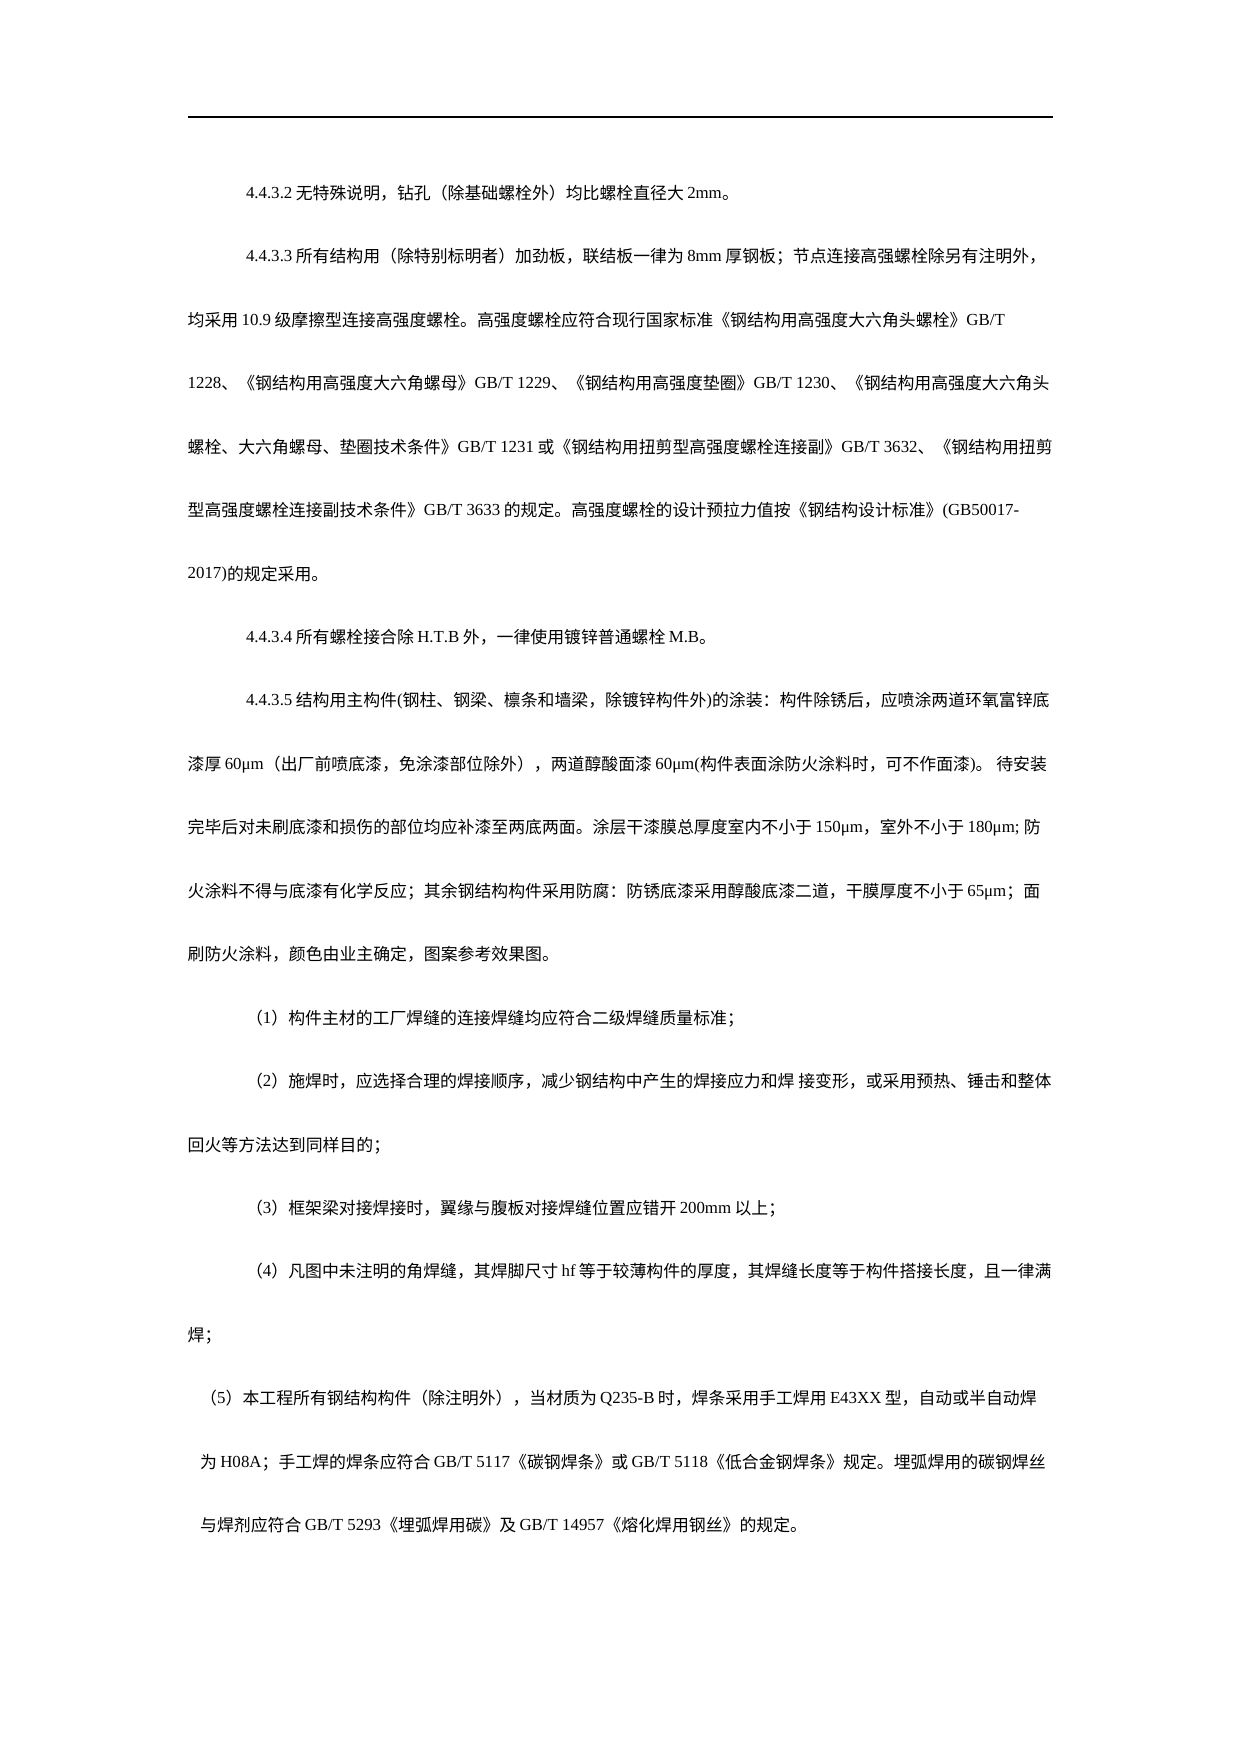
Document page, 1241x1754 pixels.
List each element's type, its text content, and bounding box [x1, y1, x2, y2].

list 框架梁对接焊接时，翼缘与腹板对接焊缝位置应错开200mm以上； [187, 1177, 1053, 1219]
list 凡图中未注明的角焊缝，其焊脚尺寸hf等于较薄构件的厚度，其焊缝长度等于构件搭接长度，且一律满焊； [187, 1240, 1053, 1346]
text 4.4.3.3所有结构用（除特别标明者）加劲板，联结板一律为8mm厚钢板；节点连接高强螺栓除另有注明外，均采用10.9级摩擦型连接高强度螺栓。高强度螺栓应符合现行国家标准《钢结构用高强度大六角头螺栓》GB/T 1228、《钢结构用高强度大六角螺母》GB/T 1229、《钢结构用高强度垫圈》GB/T 1230、《钢结构用高强度大六角头螺栓、大六角螺母、垫圈技术条件》GB/T 1231或《钢结构用扭剪型高强度螺栓连接副》GB/T 3632、《钢结构用扭剪型高强度螺栓连接副技术条件》GB/T 3633的规定。高强度螺栓的设计预拉力值按《钢结构设计标准》(GB50017-2017)的规定采用。 [187, 225, 1053, 585]
text 4.4.3.4所有螺栓接合除H.T.B外，一律使用镀锌普通螺栓M.B。 [187, 606, 1053, 648]
list 构件主材的工厂焊缝的连接焊缝均应符合二级焊缝质量标准； [187, 987, 1053, 1029]
list 施焊时，应选择合理的焊接顺序，减少钢结构中产生的焊接应力和焊 接变形，或采用预热、锤击和整体回火等方法达到同样目的； [187, 1050, 1053, 1156]
text 4.4.3.2无特殊说明，钻孔（除基础螺栓外）均比螺栓直径大2mm。 [187, 162, 1053, 204]
list 本工程所有钢结构构件（除注明外），当材质为Q235-B时，焊条采用手工焊用E43XX型，自动或半自动焊为H08A；手工焊的焊条应符合GB/T 5117《碳钢焊条》或GB/T 5118《低合金钢焊条》规定。埋弧焊用的碳钢焊丝与焊剂应符合GB/T 5293《埋弧焊用碳》及GB/T 14957《熔化焊用钢丝》的规定。 [200, 1367, 1053, 1536]
text 4.4.3.5结构用主构件(钢柱、钢梁、檩条和墙梁，除镀锌构件外)的涂装：构件除锈后，应喷涂两道环氧富锌底漆厚60μm（出厂前喷底漆，免涂漆部位除外），两道醇酸面漆60μm(构件表面涂防火涂料时，可不作面漆)。 待安装完毕后对未刷底漆和损伤的部位均应补漆至两底两面。涂层干漆膜总厚度室内不小于150μm，室外不小于180μm; 防火涂料不得与底漆有化学反应；其余钢结构构件采用防腐：防锈底漆采用醇酸底漆二道，干膜厚度不小于65μm；面刷防火涂料，颜色由业主确定，图案参考效果图。 [187, 669, 1053, 966]
